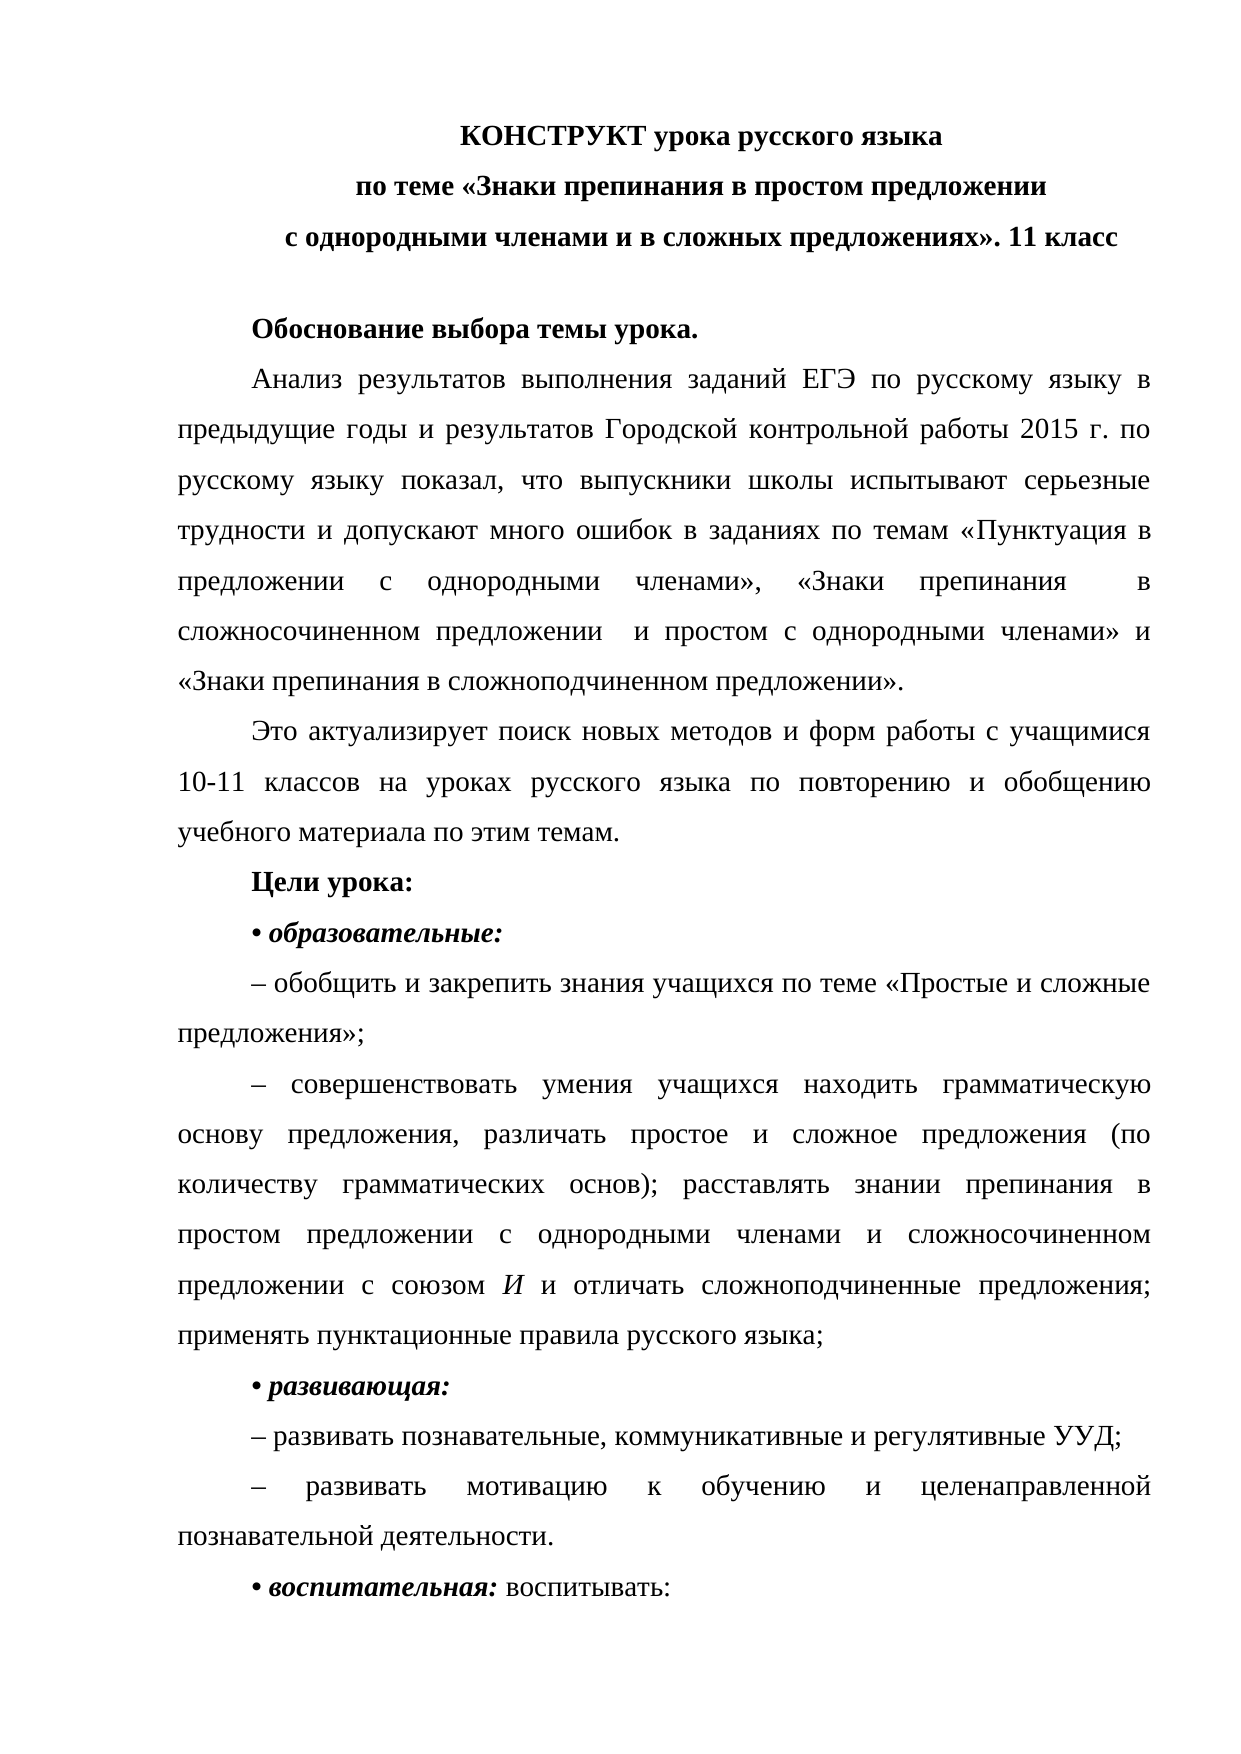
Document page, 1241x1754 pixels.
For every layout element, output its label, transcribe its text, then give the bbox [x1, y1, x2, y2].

text по теме «Знаки препинания в простом предложении [177, 168, 1152, 202]
text – совершенствовать умения учащихся находить грамматическую основу предложения, различать простое и сложное предложения (по количеству грамматических основ); расставлять знании препинания в простом предложении с однородными членами и сложносочиненном предложении с союзом И и отличать сложноподчиненные предложения; применять пунктационные правила русского языка; [177, 1066, 1152, 1351]
text • воспитательная: воспитывать: [177, 1569, 1152, 1602]
text КОНСТРУКТ урока русского языка [177, 118, 1152, 152]
text Это актуализирует поиск новых методов и форм работы с учащимися 10-11 классов на уроках русского языка по повторению и обобщению учебного материала по этим темам. [177, 713, 1152, 848]
text с однородными членами и в сложных предложениях». 11 класс [177, 219, 1152, 252]
text – обобщить и закрепить знания учащихся по теме «Простые и сложные предложения»; [177, 965, 1152, 1049]
text Обоснование выбора темы урока. [177, 311, 1152, 344]
text • развивающая: [177, 1368, 1152, 1401]
text • образовательные: [177, 915, 1152, 948]
text – развивать познавательные, коммуникативные и регулятивные УУД; [177, 1418, 1152, 1451]
text – развивать мотивацию к обучению и целенаправленной познавательной деятельности. [177, 1468, 1152, 1552]
text Цели урока: [177, 864, 1152, 898]
text Анализ результатов выполнения заданий ЕГЭ по русскому языку в предыдущие годы и результатов Городской контрольной работы 2015 г. по русскому языку показал, что выпускники школы испытывают серьезные трудности и допускают много ошибок в заданиях по темам «Пунктуация в предложении с однородными членами», «Знаки препинания в сложносочиненном предложении и простом с однородными членами» и «Знаки препинания в сложноподчиненном предложении». [177, 361, 1152, 697]
